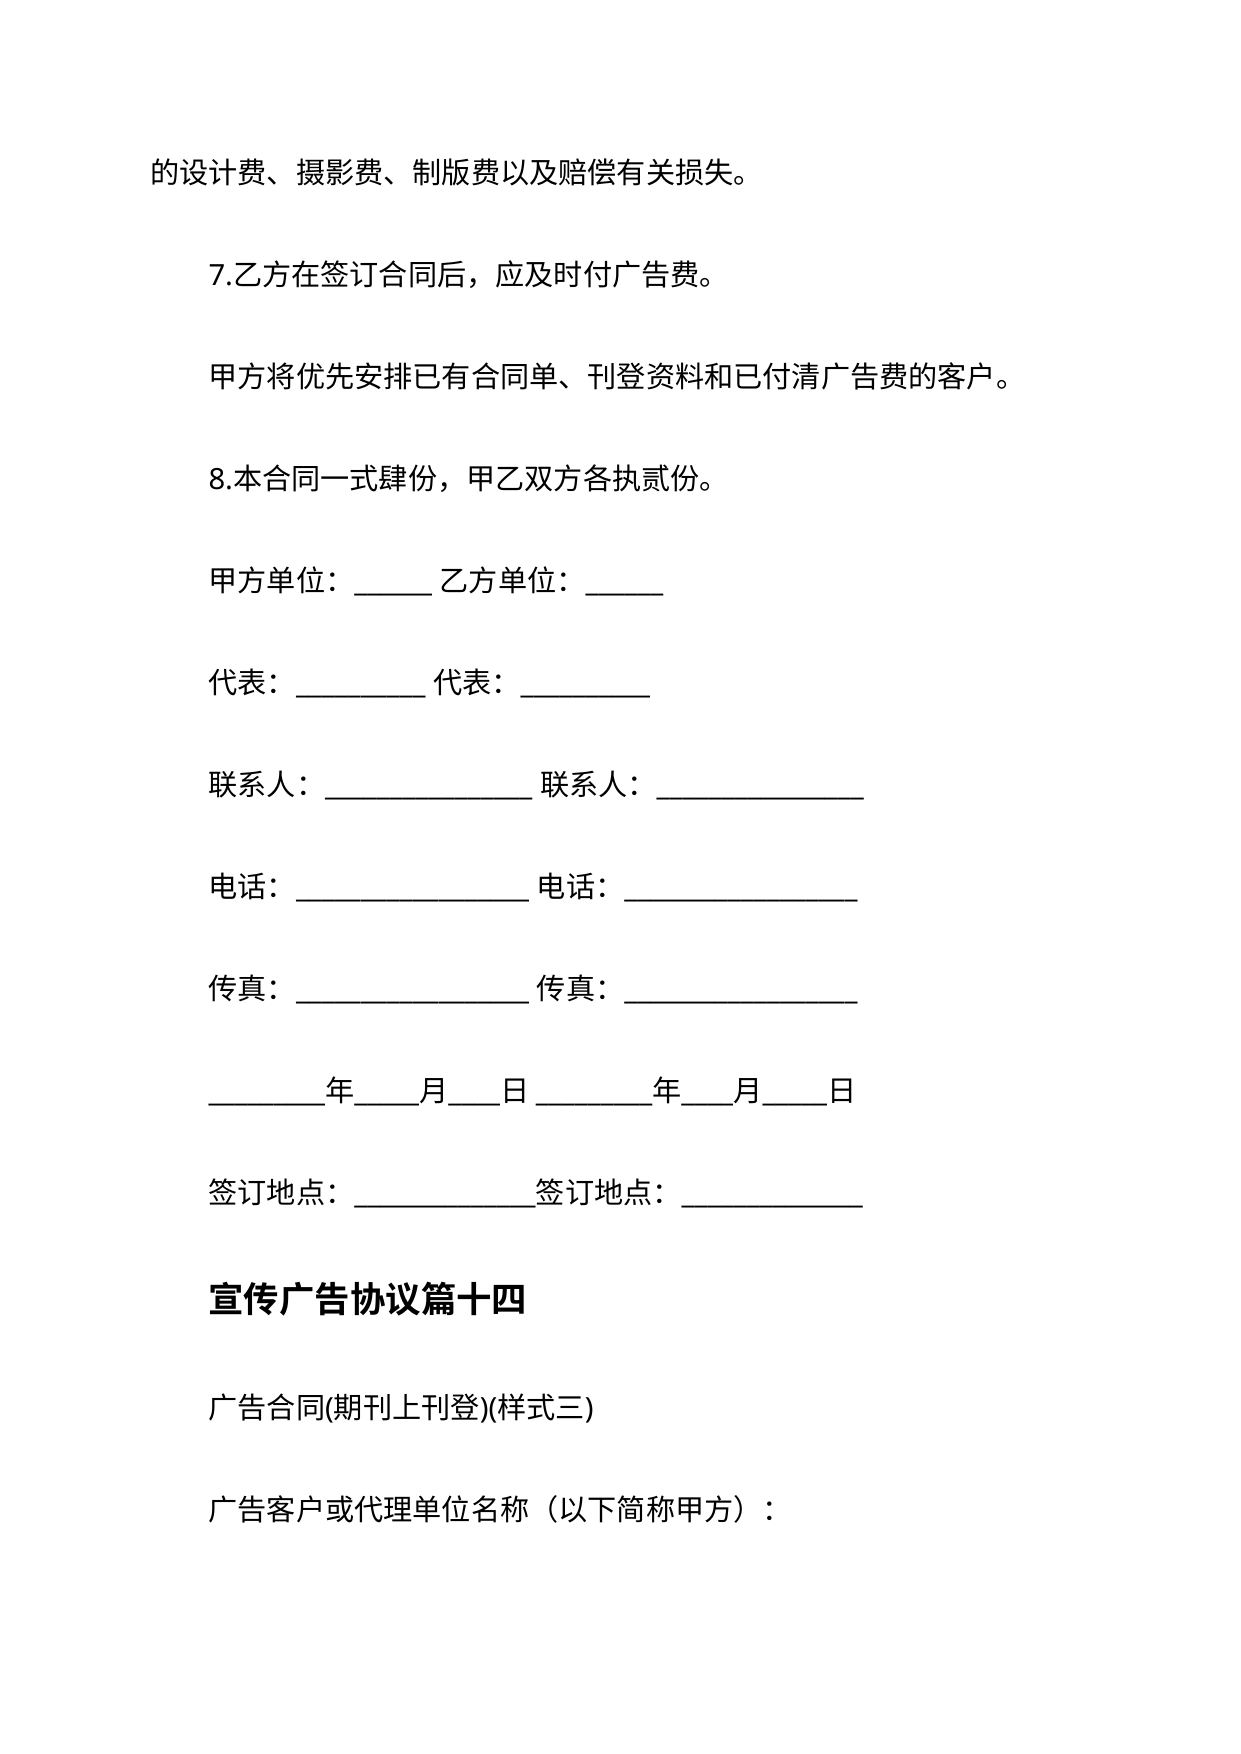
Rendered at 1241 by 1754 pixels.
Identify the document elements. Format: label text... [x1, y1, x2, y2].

text 8.本合同一式肆份，甲乙双方各执贰份。 [150, 456, 1090, 498]
text 7.乙方在签订合同后，应及时付广告费。 [150, 252, 1090, 294]
text 广告合同(期刊上刊登)(样式三) [150, 1385, 1090, 1427]
text 签订地点：______________签订地点：______________ [150, 1169, 1090, 1212]
text 宣传广告协议篇十四 [150, 1271, 1090, 1323]
text 甲方将优先安排已有合同单、刊登资料和已付清广告费的客户。 [150, 354, 1090, 396]
text 广告客户或代理单位名称（以下简称甲方）： [150, 1487, 1090, 1529]
text 代表：__________ 代表：__________ [150, 659, 1090, 702]
text _________年_____月____日 _________年____月_____日 [150, 1067, 1090, 1110]
text 传真：__________________ 传真：__________________ [150, 965, 1090, 1008]
text 电话：__________________ 电话：__________________ [150, 863, 1090, 906]
text 甲方单位：______ 乙方单位：______ [150, 557, 1090, 600]
text 联系人：________________ 联系人：________________ [150, 761, 1090, 804]
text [150, 150, 1090, 192]
